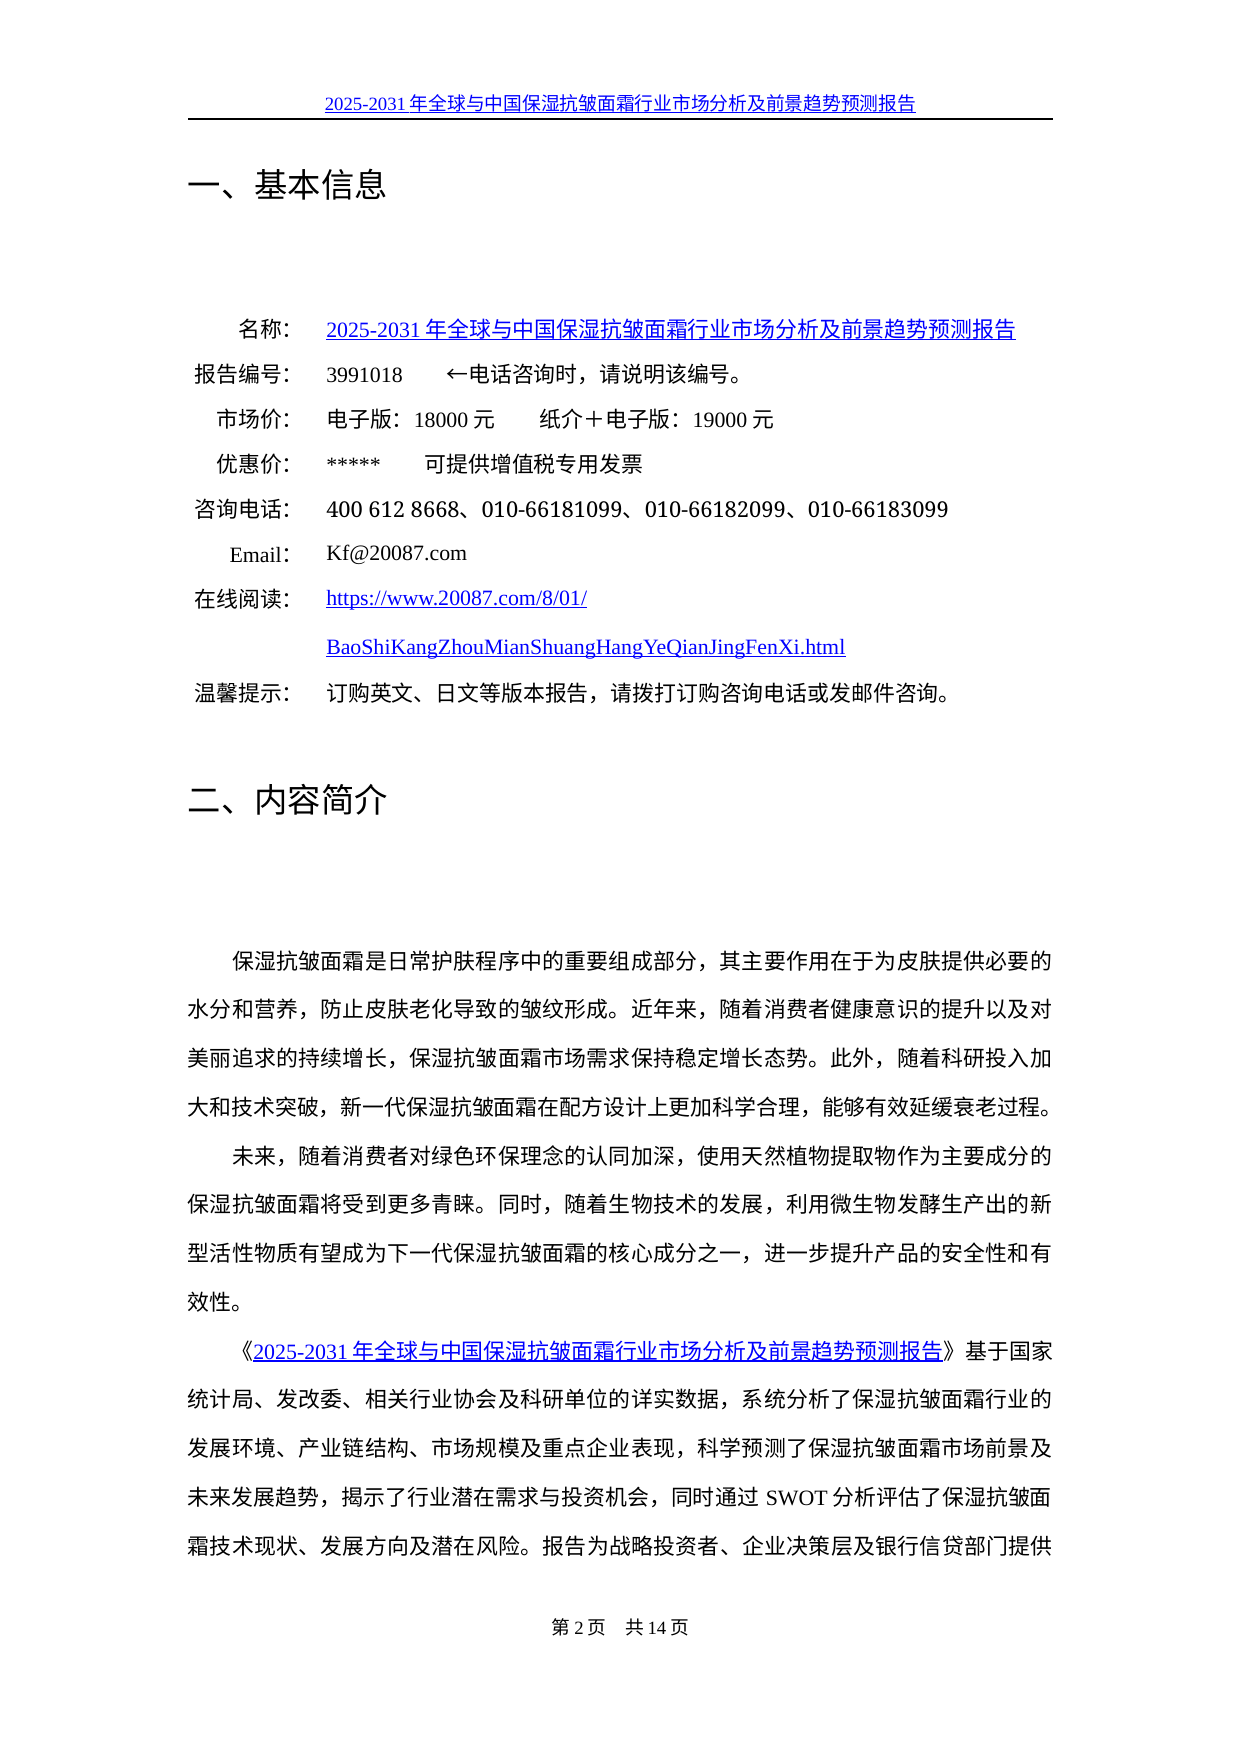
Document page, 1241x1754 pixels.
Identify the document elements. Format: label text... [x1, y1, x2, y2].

table_cell 优惠价： [167, 447, 315, 492]
table_cell 在线阅读： [167, 582, 315, 675]
table_cell 市场价： [167, 402, 315, 447]
table_cell 订购英文、日文等版本报告，请拨打订购咨询电话或发邮件咨询。 [315, 675, 1073, 720]
table_cell 报告编号： [167, 357, 315, 402]
title 二、内容简介 [187, 766, 1053, 831]
table_cell [315, 582, 1073, 675]
table_cell Email： [167, 537, 315, 582]
table_header 2025-2031年全球与中国保湿抗皱面霜行业市场分析及前景趋势预测报告 [315, 312, 1073, 357]
table_cell Kf@20087.com [315, 537, 1073, 582]
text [187, 943, 1053, 1561]
table_cell 400 612 8668、010-66181099、010-66182099、010-66183099 [315, 492, 1073, 537]
table_cell 咨询电话： [167, 492, 315, 537]
table_cell ***** 可提供增值税专用发票 [315, 447, 1073, 492]
table_cell 电子版：18000 元 纸介＋电子版：19000 元 [315, 402, 1073, 447]
table_cell 温馨提示： [167, 675, 315, 720]
table_header 名称： [167, 312, 315, 357]
table_cell 3991018 ←电话咨询时，请说明该编号。 [315, 357, 1073, 402]
title 一、基本信息 [187, 150, 1053, 215]
